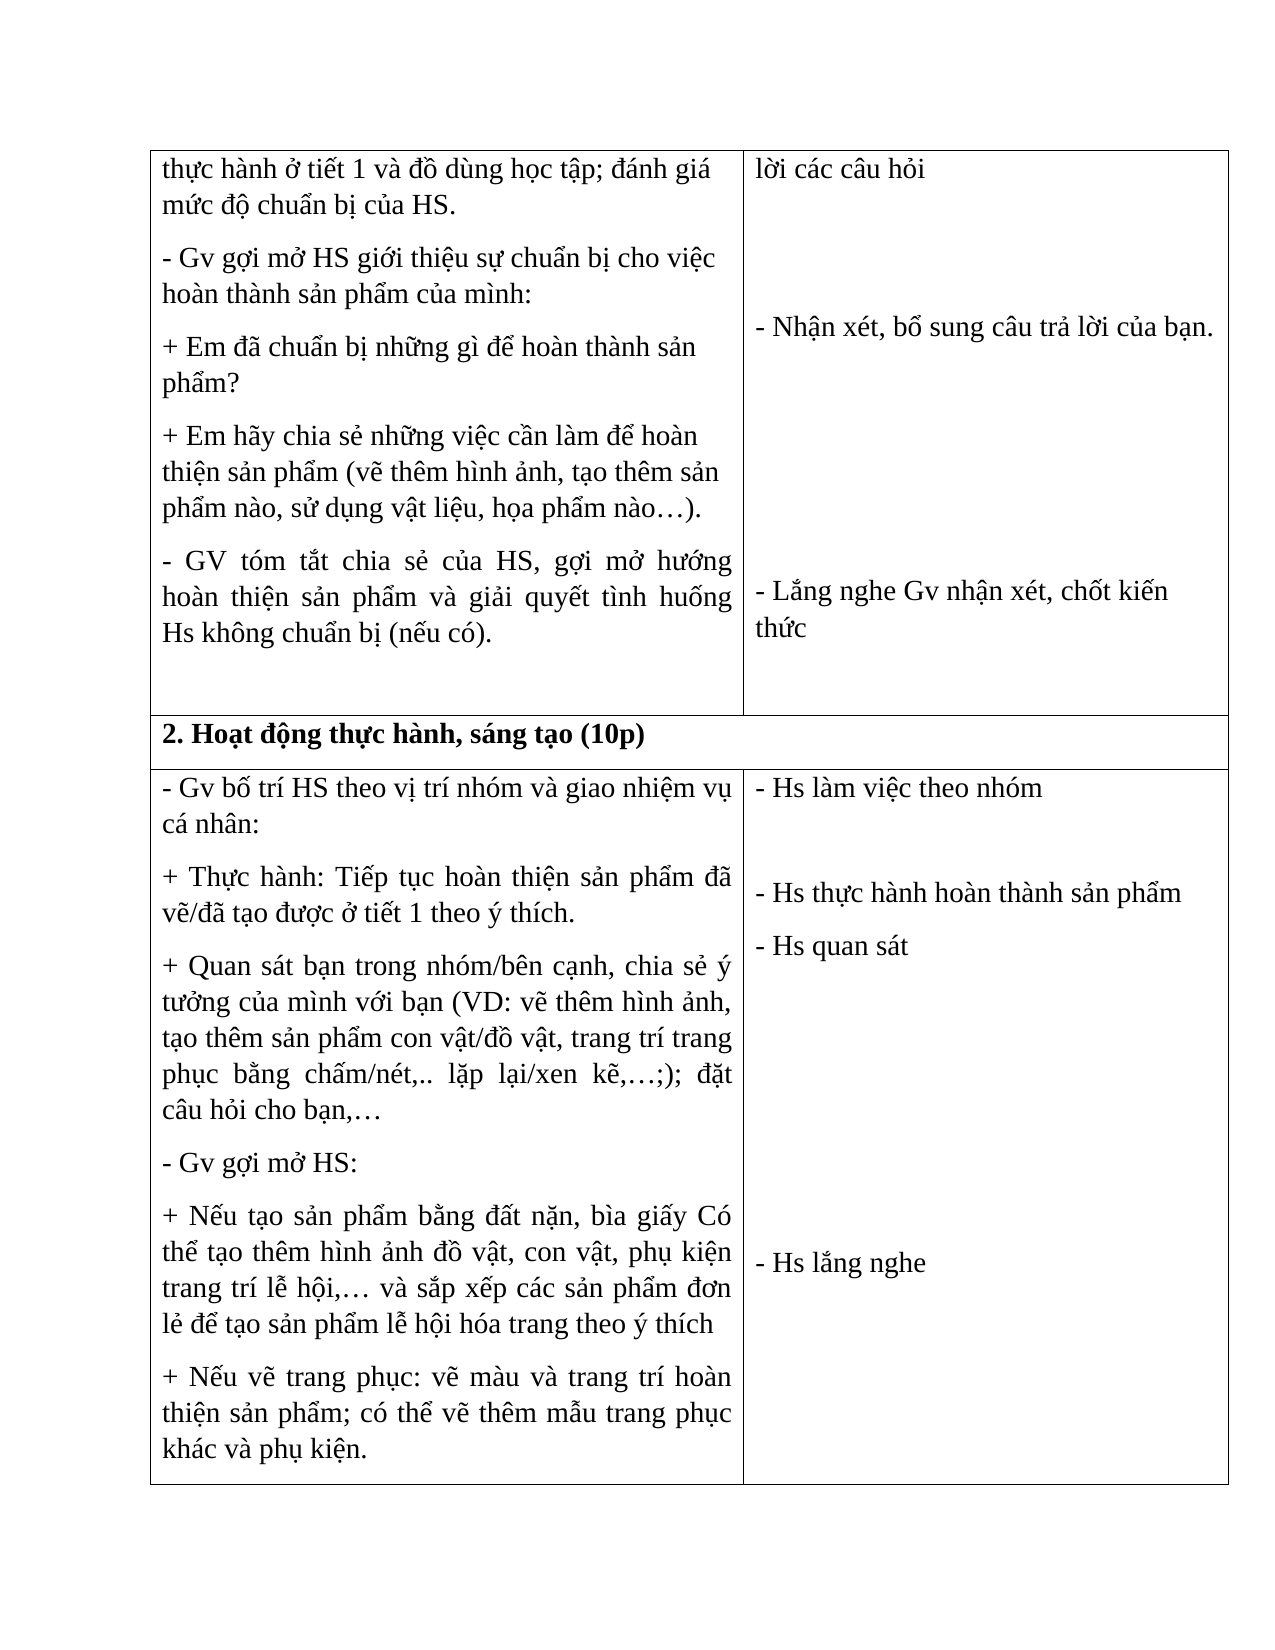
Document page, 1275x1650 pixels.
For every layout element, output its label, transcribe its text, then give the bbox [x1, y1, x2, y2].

table_cell 2. Hoạt động thực hành, sáng tạo (10p) [151, 716, 1228, 769]
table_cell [151, 151, 743, 715]
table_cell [744, 151, 1228, 715]
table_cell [151, 770, 743, 1484]
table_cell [744, 770, 1228, 1484]
